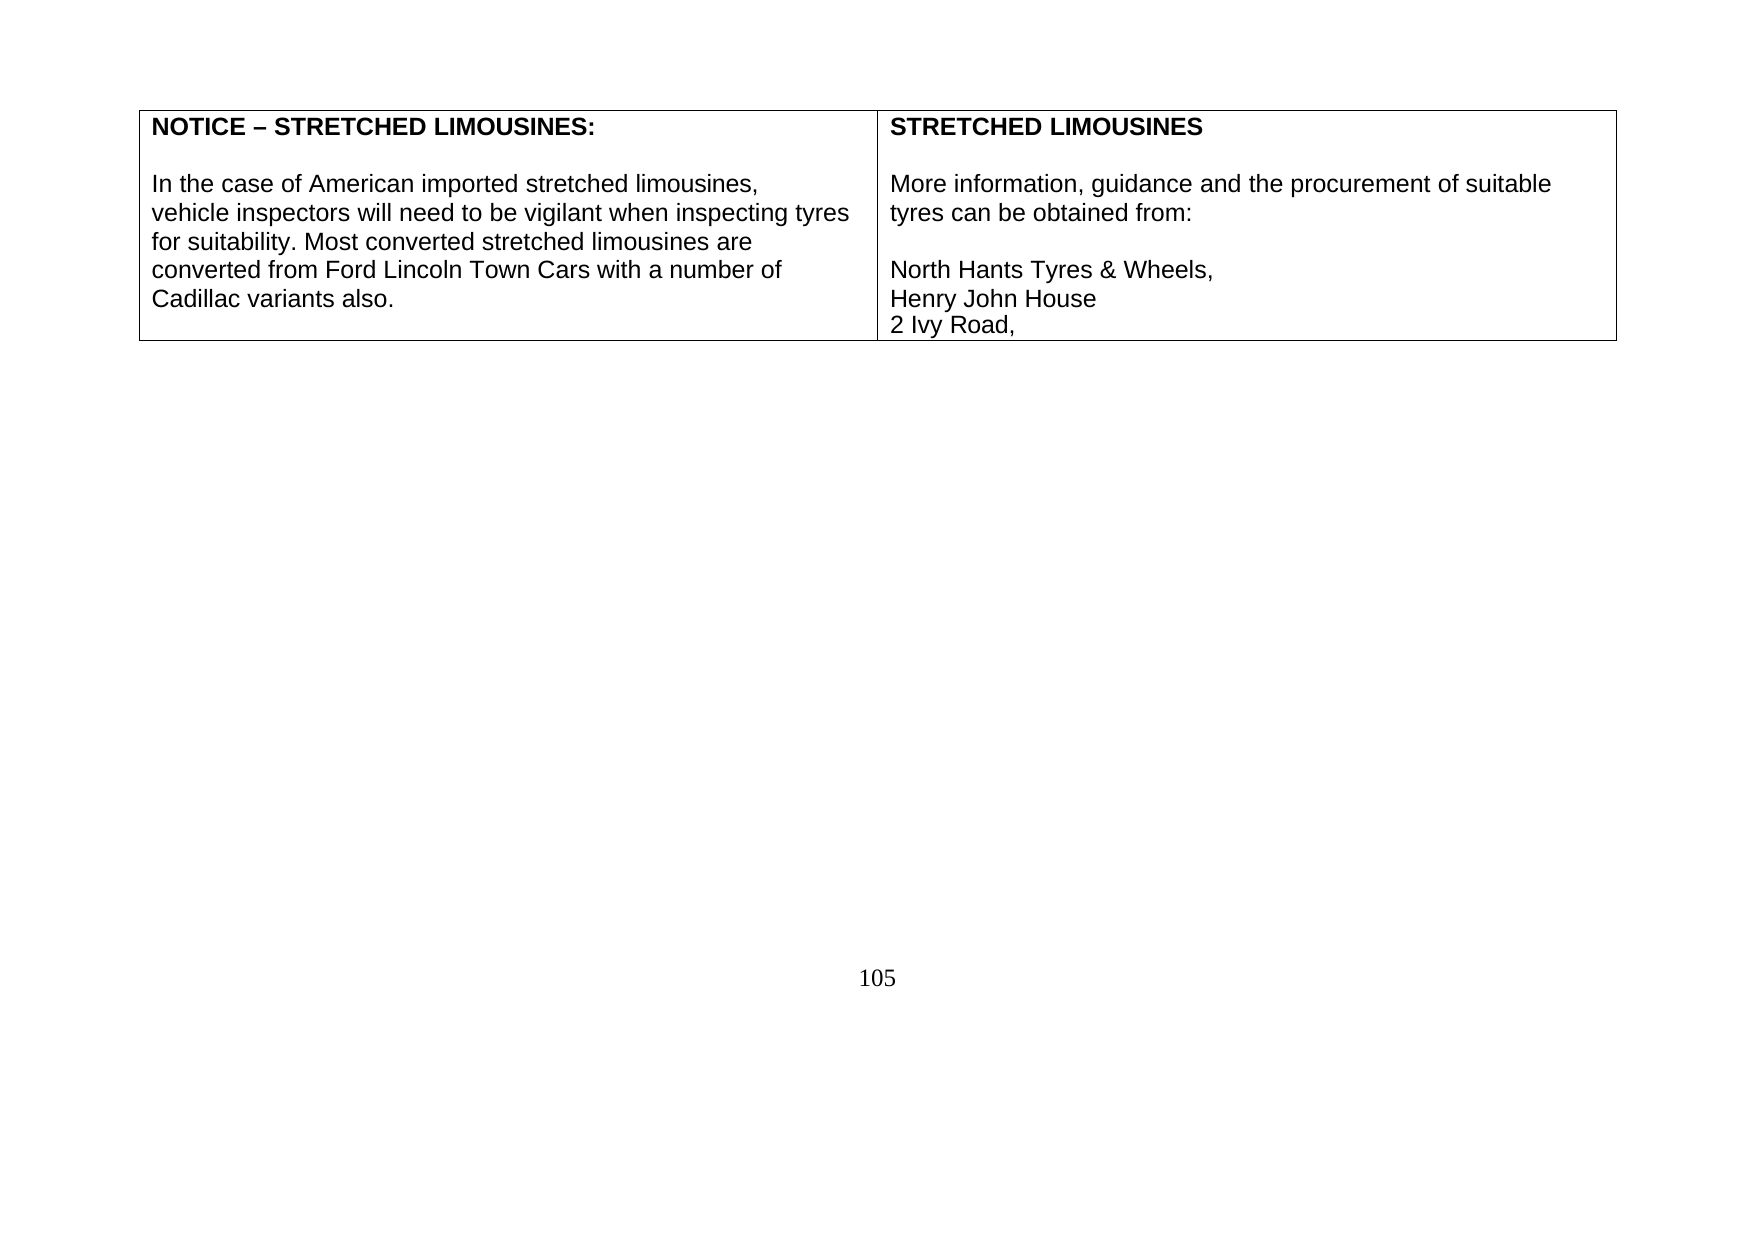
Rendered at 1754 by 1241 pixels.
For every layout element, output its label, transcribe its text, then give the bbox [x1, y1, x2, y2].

table_cell NOTICE – STRETCHED LIMOUSINES: In the case of American imported stretched limousines, vehicle inspectors will need to be vigilant when inspecting tyres for suitability. Most converted stretched limousines are converted from Ford Lincoln Town Cars with a number of Cadillac variants also. [140, 111, 877, 340]
table_cell STRETCHED LIMOUSINES More information, guidance and the procurement of suitable tyres can be obtained from: North Hants Tyres & Wheels, Henry John House 2 Ivy Road, [878, 111, 1616, 340]
